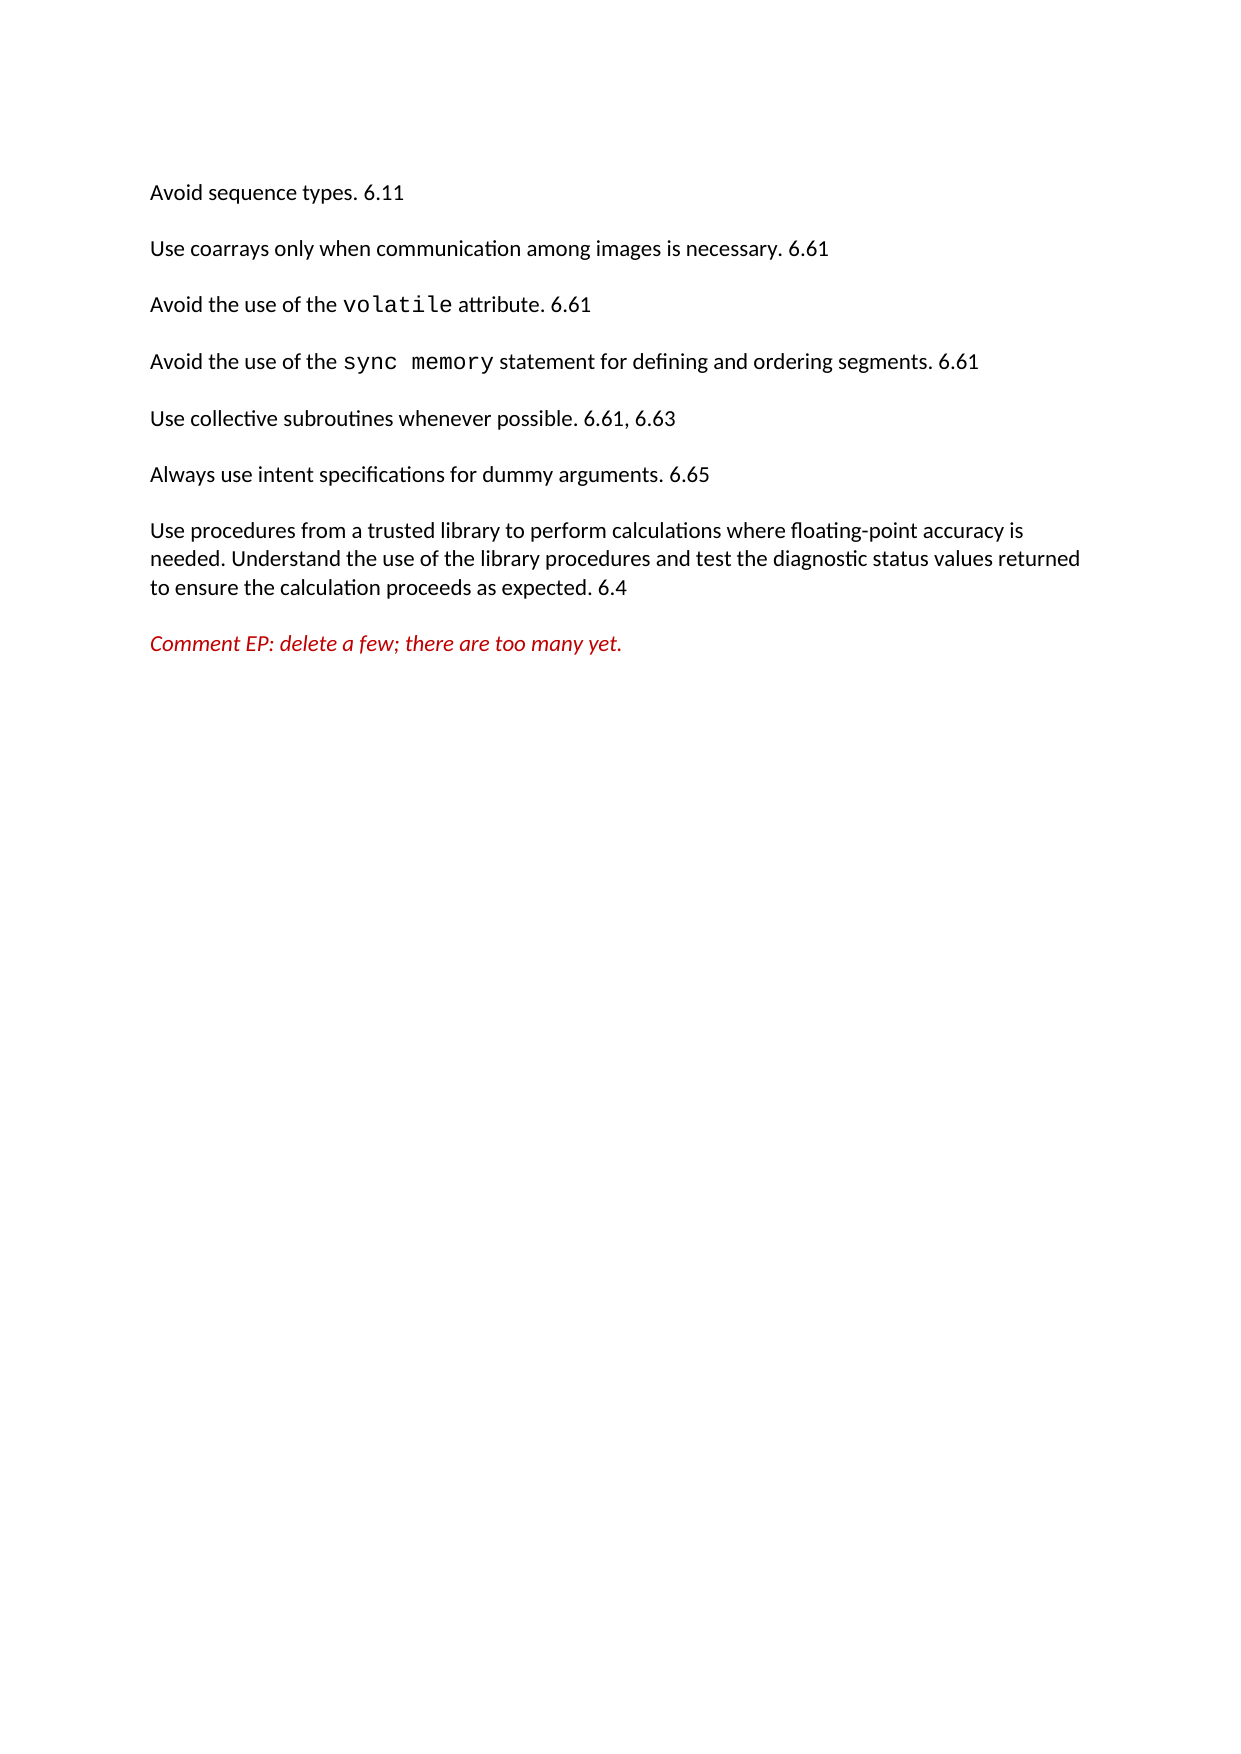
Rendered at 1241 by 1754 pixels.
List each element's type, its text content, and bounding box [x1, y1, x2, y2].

text Always use intent specifications for dummy arguments. 6.65 [150, 461, 1090, 488]
text Avoid the use of the volatile attribute. 6.61 [150, 290, 1090, 319]
text Avoid sequence types. 6.11 [150, 178, 1090, 206]
text Comment EP: delete a few; there are too many yet. [150, 629, 1090, 657]
text Use procedures from a trusted library to perform calculations where floating-point accuracy is needed. Understand the use of the library procedures and test the diagnostic status values returned to ensure the calculation proceeds as expected. 6.4 [150, 517, 1090, 601]
text Avoid the use of the sync memory statement for defining and ordering segments. 6.61 [150, 347, 1090, 376]
text Use collective subroutines whenever possible. 6.61, 6.63 [150, 404, 1090, 432]
text Use coarrays only when communication among images is necessary. 6.61 [150, 234, 1090, 262]
